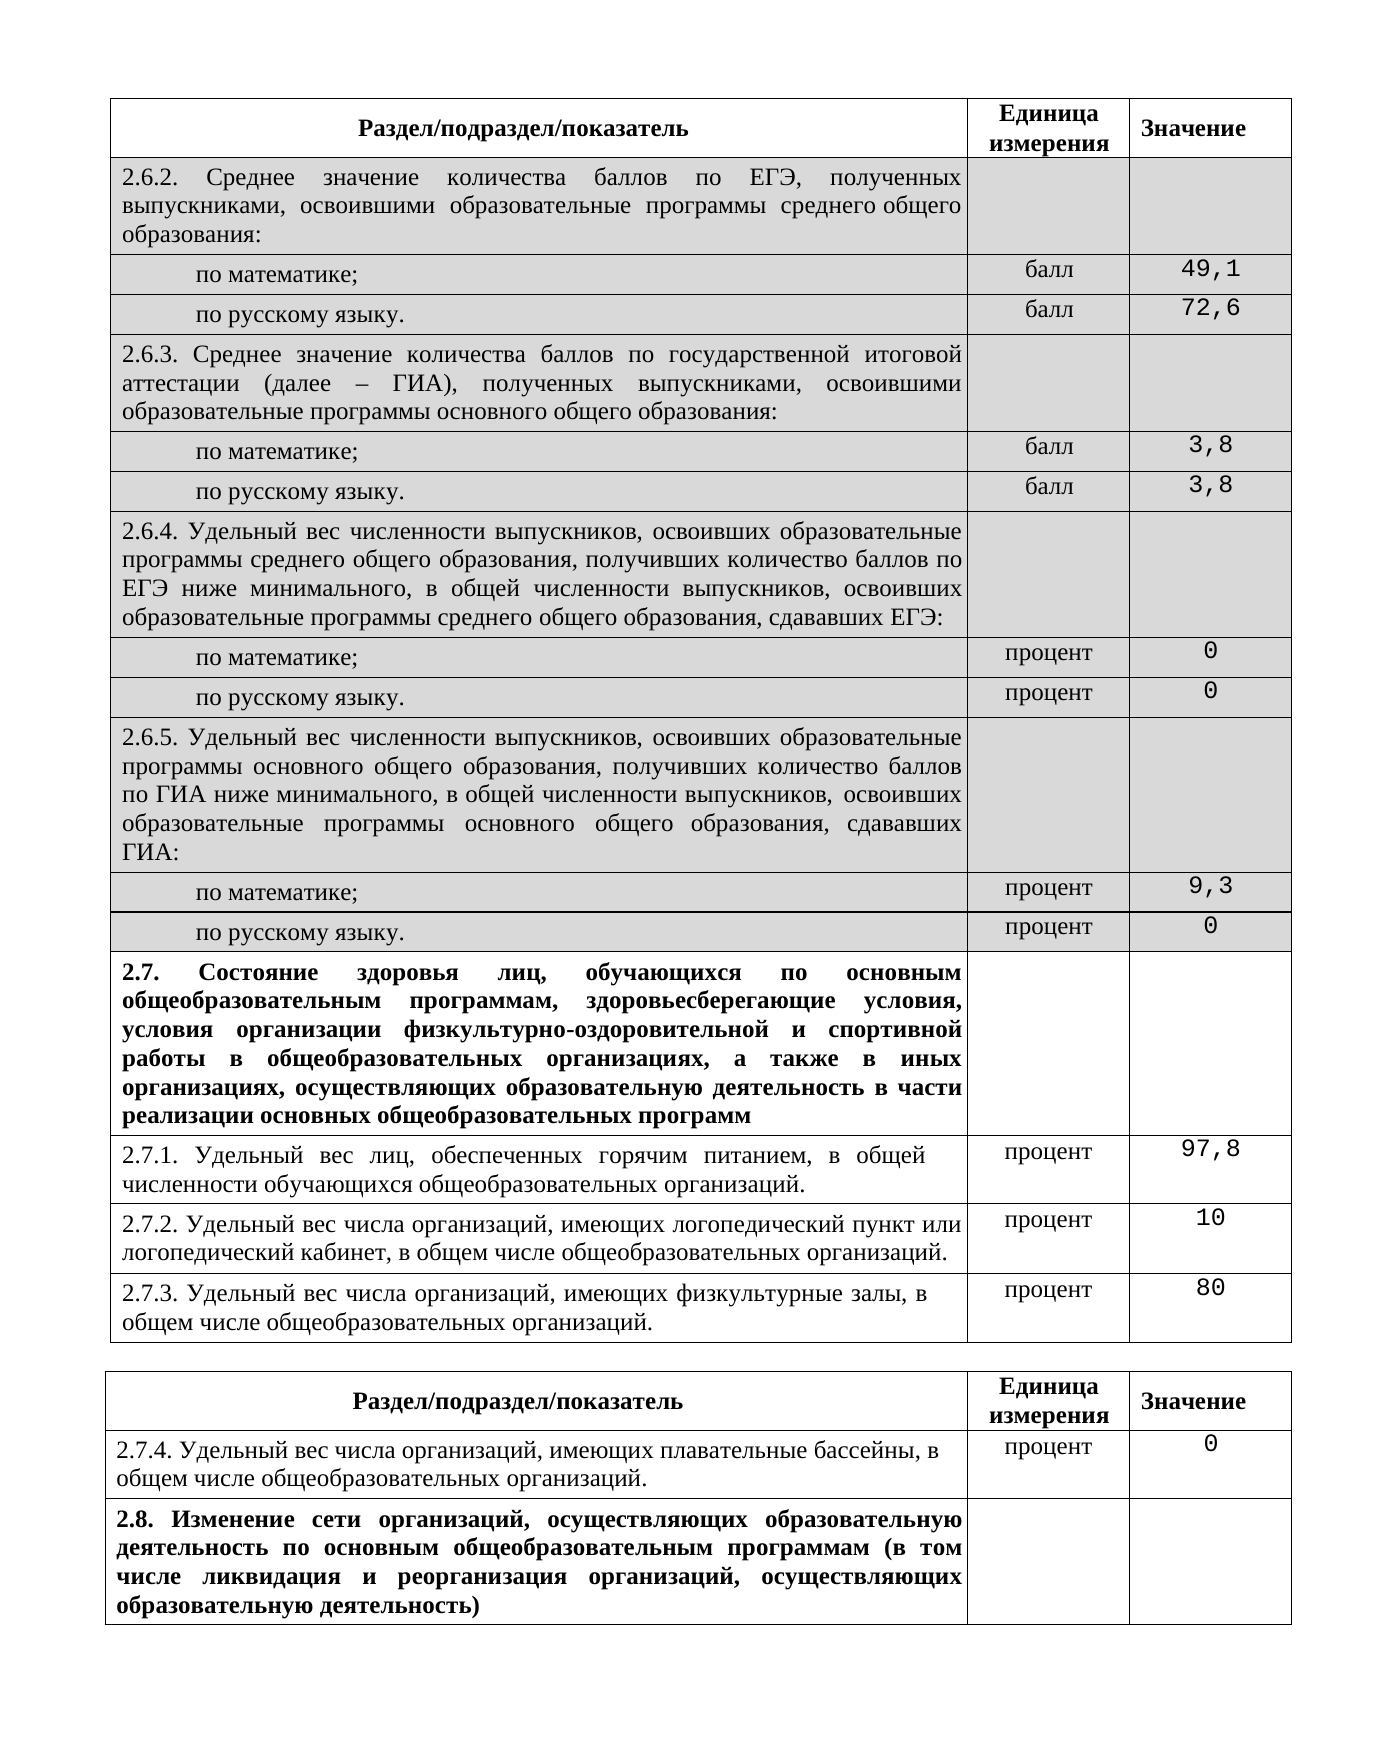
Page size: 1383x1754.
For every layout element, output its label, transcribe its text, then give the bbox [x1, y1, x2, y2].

table_cell [968, 512, 1129, 637]
table_cell [968, 718, 1129, 872]
table_cell [1130, 718, 1291, 872]
table_cell 80 [1130, 1274, 1291, 1342]
table_cell [968, 158, 1129, 254]
table_cell 9,3 [1130, 873, 1291, 911]
table_cell [968, 1499, 1129, 1624]
table_cell [1130, 158, 1291, 254]
table_cell процент [968, 1431, 1129, 1498]
table_cell 2.6.5. Удельный вес численности выпускников, освоивших образовательные программы основного общего образования, получивших количество баллов по ГИА ниже минимального, в общей численности выпускников, освоивших образовательные программы основного общего образования, сдававших ГИА: [111, 718, 967, 872]
table_header Раздел/подраздел/показатель [106, 1372, 967, 1430]
table_cell процент [968, 678, 1129, 717]
table_cell [968, 335, 1129, 431]
table_header Единица измерения [968, 1372, 1129, 1430]
table_header Единица измерения [968, 99, 1129, 157]
table_cell 0 [1130, 1431, 1291, 1498]
table_cell [1130, 335, 1291, 431]
table_cell по русскому языку. [111, 295, 967, 334]
table_cell по математике; [111, 255, 967, 294]
table_cell 2.7.3. Удельный вес числа организаций, имеющих физкультурные залы, в общем числе общеобразовательных организаций. [111, 1274, 967, 1342]
table_cell [1130, 952, 1291, 1135]
table_cell процент [968, 638, 1129, 677]
table_cell 2.7.2. Удельный вес числа организаций, имеющих логопедический пункт или логопедический кабинет, в общем числе общеобразовательных организаций. [111, 1204, 967, 1273]
table_cell по математике; [111, 873, 967, 911]
table_cell по математике; [111, 638, 967, 677]
table_cell 3,8 [1130, 432, 1291, 471]
table_cell процент [968, 1136, 1129, 1203]
table_cell балл [968, 295, 1129, 334]
table_cell 2.7. Состояние здоровья лиц, обучающихся по основным общеобразовательным программам, здоровьесберегающие условия, условия организации физкультурно-оздоровительной и спортивной работы в общеобразовательных организациях, а также в иных организациях, осуществляющих образовательную деятельность в части реализации основных общеобразовательных программ [111, 952, 967, 1135]
table_cell [1130, 1499, 1291, 1624]
table_cell балл [968, 432, 1129, 471]
table_cell 2.7.4. Удельный вес числа организаций, имеющих плавательные бассейны, в общем числе общеобразовательных организаций. [106, 1431, 967, 1498]
table_cell процент [968, 873, 1129, 911]
table_cell по русскому языку. [111, 472, 967, 511]
table_cell 2.6.4. Удельный вес численности выпускников, освоивших образовательные программы среднего общего образования, получивших количество баллов по ЕГЭ ниже минимального, в общей численности выпускников, освоивших образовательные программы среднего общего образования, сдававших ЕГЭ: [111, 512, 967, 637]
table_cell 97,8 [1130, 1136, 1291, 1203]
table_cell 0 [1130, 913, 1291, 951]
table_cell 2.6.3. Среднее значение количества баллов по государственной итоговой аттестации (далее – ГИА), полученных выпускниками, освоившими образовательные программы основного общего образования: [111, 335, 967, 431]
table_cell [1130, 512, 1291, 637]
table_cell балл [968, 472, 1129, 511]
table_cell 2.6.2. Среднее значение количества баллов по ЕГЭ, полученных выпускниками, освоившими образовательные программы среднего общего образования: [111, 158, 967, 254]
table_header Значение [1130, 99, 1291, 157]
table_cell по русскому языку. [111, 678, 967, 717]
table_cell 2.8. Изменение сети организаций, осуществляющих образовательную деятельность по основным общеобразовательным программам (в том числе ликвидация и реорганизация организаций, осуществляющих образовательную деятельность) [106, 1499, 967, 1624]
table_cell [968, 952, 1129, 1135]
table_header Раздел/подраздел/показатель [111, 99, 967, 157]
table_cell 49,1 [1130, 255, 1291, 294]
table_cell 2.7.1. Удельный вес лиц, обеспеченных горячим питанием, в общей численности обучающихся общеобразовательных организаций. [111, 1136, 967, 1203]
table_header Значение [1130, 1372, 1291, 1430]
table_cell процент [968, 1274, 1129, 1342]
table_cell по русскому языку. [111, 913, 967, 951]
table_cell процент [968, 1204, 1129, 1273]
table_cell процент [968, 913, 1129, 951]
table_cell 3,8 [1130, 472, 1291, 511]
table_cell по математике; [111, 432, 967, 471]
table_cell 0 [1130, 678, 1291, 717]
table_cell 0 [1130, 638, 1291, 677]
table_cell балл [968, 255, 1129, 294]
table_cell 10 [1130, 1204, 1291, 1273]
table_cell 72,6 [1130, 295, 1291, 334]
